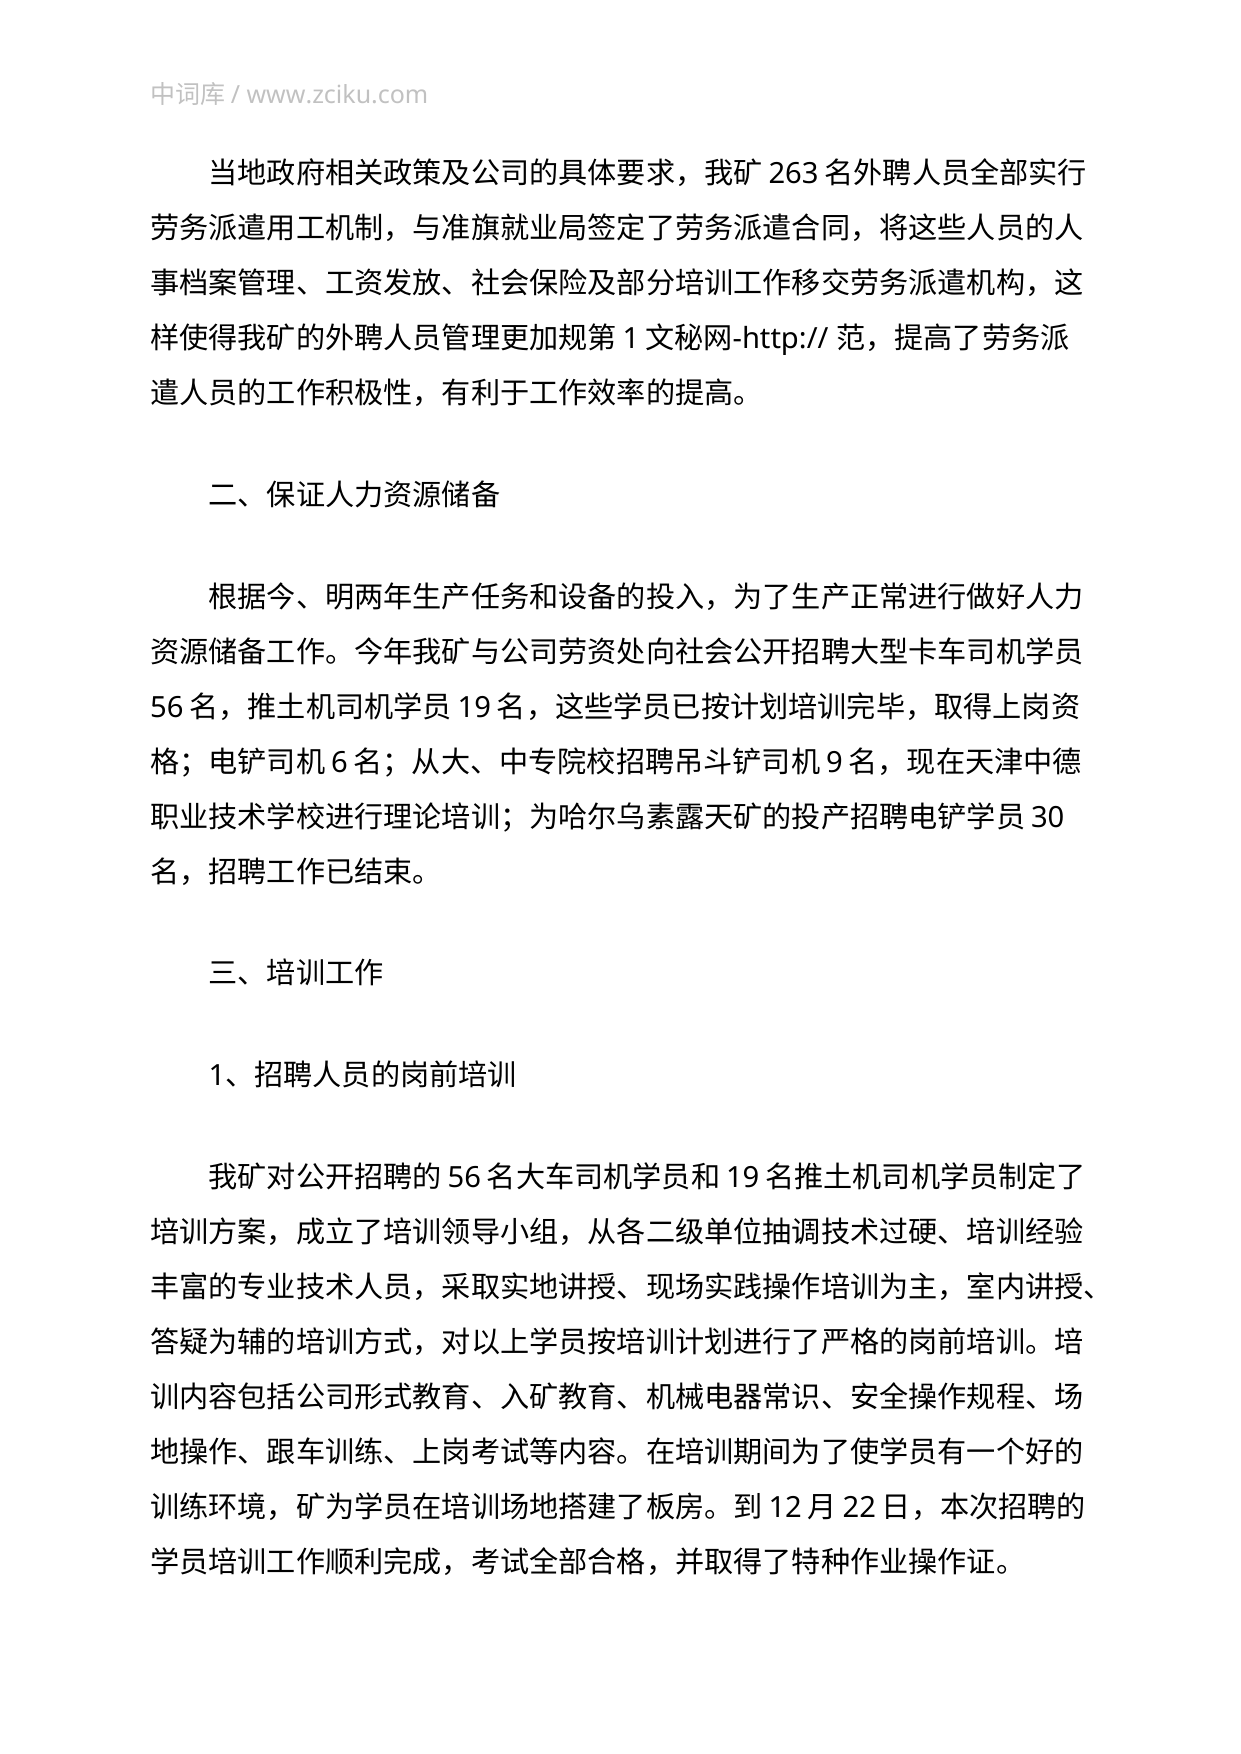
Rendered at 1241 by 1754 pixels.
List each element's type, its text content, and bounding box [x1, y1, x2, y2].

text 1、招聘人员的岗前培训 [150, 1052, 1090, 1094]
text 根据今、明两年生产任务和设备的投入，为了生产正常进行做好人力资源储备工作。今年我矿与公司劳资处向社会公开招聘大型卡车司机学员56名，推土机司机学员19名，这些学员已按计划培训完毕，取得上岗资格；电铲司机6名；从大、中专院校招聘吊斗铲司机9名，现在天津中德职业技术学校进行理论培训；为哈尔乌素露天矿的投产招聘电铲学员30名，招聘工作已结束。 [150, 573, 1090, 890]
text 二、保证人力资源储备 [150, 472, 1090, 514]
text 三、培训工作 [150, 950, 1090, 992]
text 当地政府相关政策及公司的具体要求，我矿263名外聘人员全部实行劳务派遣用工机制，与准旗就业局签定了劳务派遣合同，将这些人员的人事档案管理、工资发放、社会保险及部分培训工作移交劳务派遣机构，这样使得我矿的外聘人员管理更加规第1文秘网-http:// 范，提高了劳务派遣人员的工作积极性，有利于工作效率的提高。 [150, 150, 1090, 412]
text 我矿对公开招聘的56名大车司机学员和19名推土机司机学员制定了培训方案，成立了培训领导小组，从各二级单位抽调技术过硬、培训经验丰富的专业技术人员，采取实地讲授、现场实践操作培训为主，室内讲授、答疑为辅的培训方式，对以上学员按培训计划进行了严格的岗前培训。培训内容包括公司形式教育、入矿教育、机械电器常识、安全操作规程、场地操作、跟车训练、上岗考试等内容。在培训期间为了使学员有一个好的训练环境，矿为学员在培训场地搭建了板房。到12月22日，本次招聘的学员培训工作顺利完成，考试全部合格，并取得了特种作业操作证。 [150, 1154, 1090, 1580]
